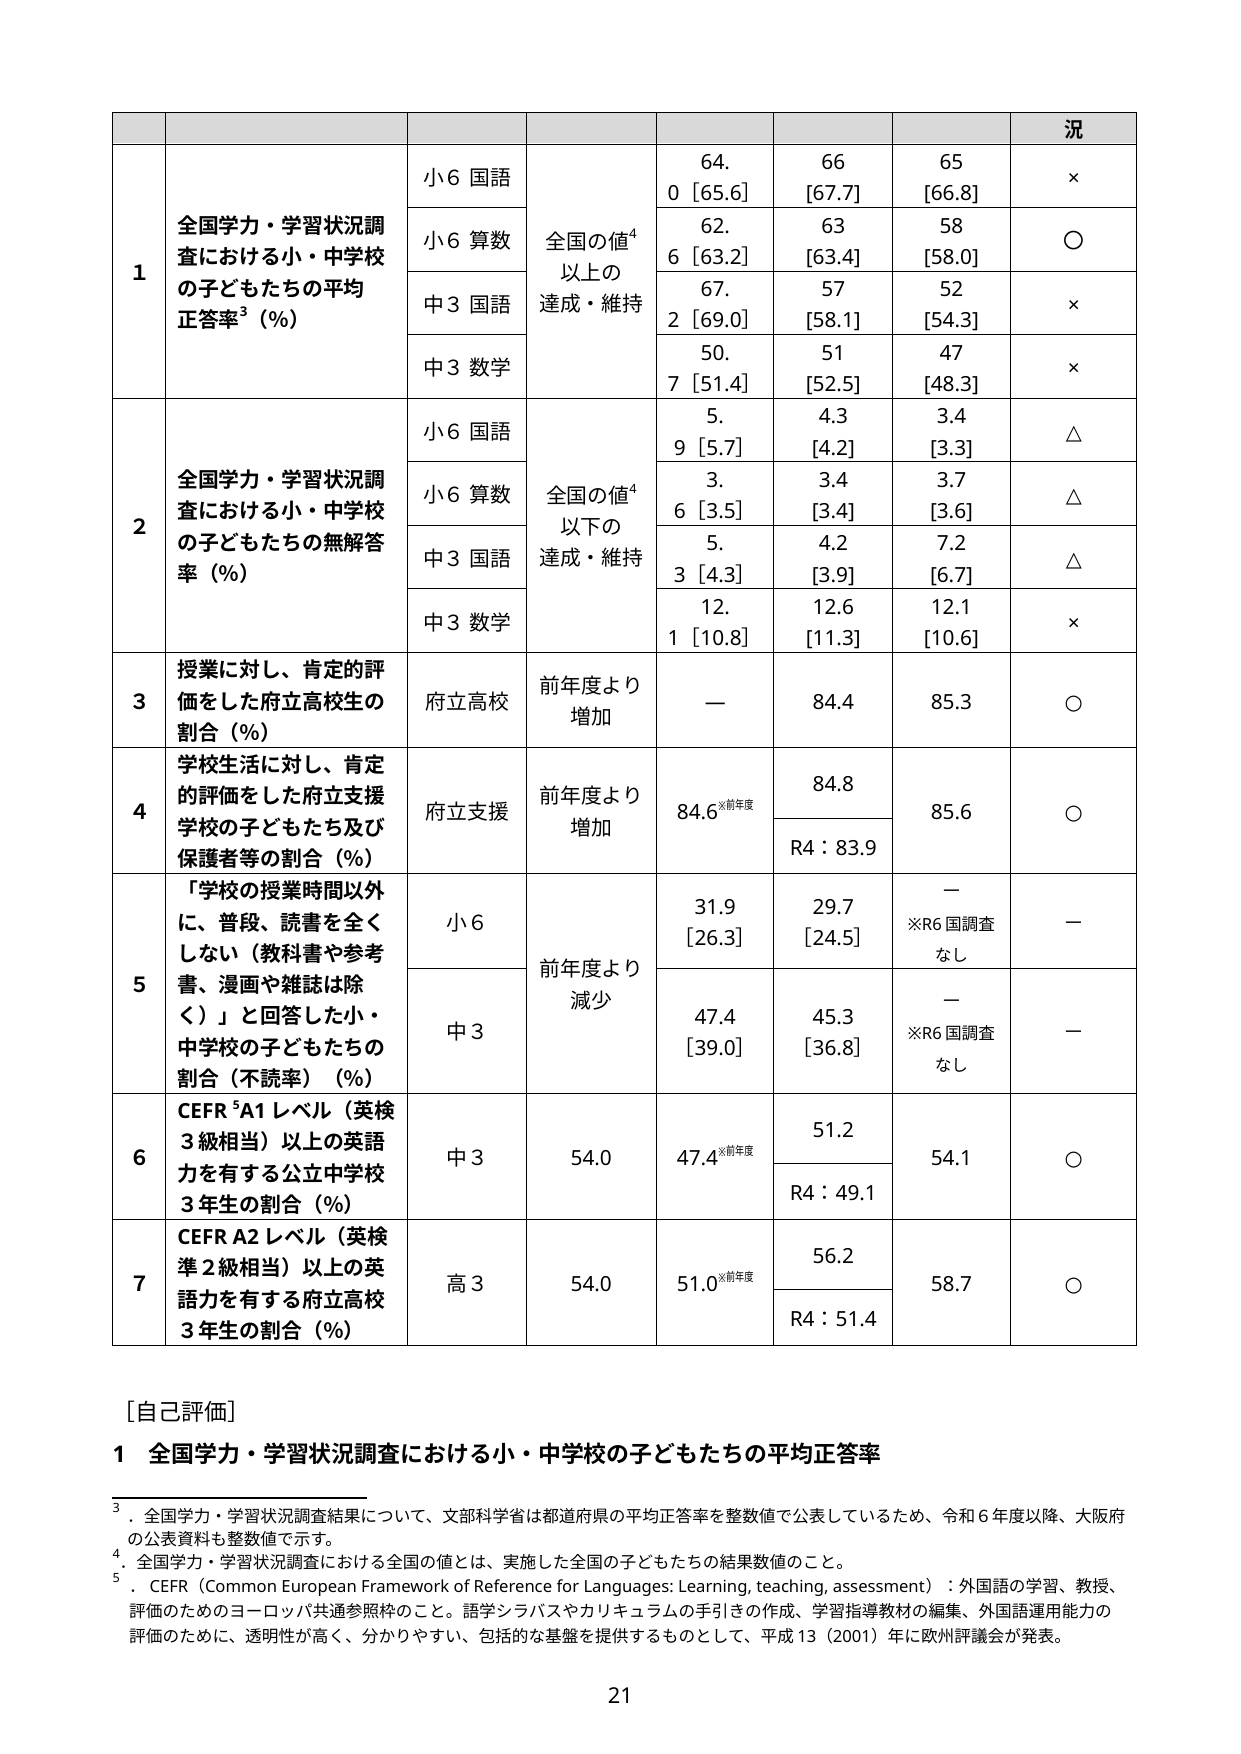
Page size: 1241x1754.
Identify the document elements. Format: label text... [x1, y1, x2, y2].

table_cell 府立高校 [408, 653, 526, 747]
table_cell ３ [113, 653, 165, 747]
table_cell 小６ 算数 [408, 462, 526, 525]
table_cell 5.3［4.3］ [657, 526, 773, 588]
table_header No [113, 113, 165, 143]
table_cell 小６ 国語 [408, 145, 526, 207]
table_cell 56.2 [774, 1220, 892, 1289]
table_cell × [1011, 272, 1136, 334]
table_cell 29.7 ［24.5］ [774, 874, 892, 967]
table_cell 58.7 [893, 1220, 1010, 1344]
table_cell 前年度より減少 [527, 874, 656, 1092]
table_cell 全国学力・学習状況調査における小・中学校の子どもたちの無解答率（％） [166, 399, 407, 652]
table_cell 7.2 [6.7] [893, 526, 1010, 588]
table_cell 85.3 [893, 653, 1010, 747]
table_cell 府立支援 [408, 748, 526, 873]
text 1 全国学力・学習状況調査における小・中学校の子どもたちの平均正答率 [112, 1429, 1128, 1471]
table_cell 全国学力・学習状況調査における小・中学校の子どもたちの平均 正答率（％） [166, 145, 407, 398]
table_cell ４ [113, 748, 165, 873]
table_cell 高３ [408, 1220, 526, 1344]
table_header R6実績 [893, 113, 1010, 143]
table_cell ○ [1011, 1094, 1136, 1218]
text ［自己評価］ [112, 1387, 1128, 1429]
table_cell 〇 [1011, 208, 1136, 271]
table_cell 67.2［69.0］ [657, 272, 773, 334]
table_cell 65 [66.8] [893, 145, 1010, 207]
table_cell 中３ 数学 [408, 335, 526, 398]
table_cell 5.9［5.7］ [657, 399, 773, 461]
table_cell 中３ 国語 [408, 272, 526, 334]
table_cell 51.2 [774, 1094, 892, 1163]
table_cell 45.3 ［36.8］ [774, 969, 892, 1092]
table_cell 64.0［65.6］ [657, 145, 773, 207]
table_cell 12.1［10.8］ [657, 589, 773, 652]
table_cell ６ [113, 1094, 165, 1218]
table_header R6達成状況 [1011, 113, 1136, 143]
table_cell 前年度より増加 [527, 653, 656, 747]
table_cell R4：51.4 [774, 1290, 892, 1344]
table_cell ７ [113, 1220, 165, 1344]
table_cell 4.2 [3.9] [774, 526, 892, 588]
table_cell 31.9 ［26.3］ [657, 874, 773, 967]
table_cell 54.0 [527, 1094, 656, 1218]
table_cell ５ [113, 874, 165, 1092]
table_cell 全国の値4 以下の 達成・維持 [527, 399, 656, 652]
table_cell 85.6 [893, 748, 1010, 873]
table_header 目標 [527, 113, 656, 143]
table_cell 中３ [408, 969, 526, 1092]
table_cell ― [657, 653, 773, 747]
table_cell CEFR A2レベル（英検準２級相当）以上の英語力を有する府立高校３年生の割合（％） [166, 1220, 407, 1344]
table_cell 52 [54.3] [893, 272, 1010, 334]
table_cell 授業に対し、肯定的評価をした府立高校生の割合（％） [166, 653, 407, 747]
table_cell － ※R6国調査なし [893, 969, 1010, 1092]
table_cell × [1011, 145, 1136, 207]
table_cell ２ [113, 399, 165, 652]
table_cell △ [1011, 462, 1136, 525]
table_cell 12.1 [10.6] [893, 589, 1010, 652]
table_cell 中３ [408, 1094, 526, 1218]
table_cell 3.7 [3.6] [893, 462, 1010, 525]
table_cell 51.0※前年度 [657, 1220, 773, 1344]
table_cell △ [1011, 526, 1136, 588]
table_cell 84.4 [774, 653, 892, 747]
table_cell ○ [1011, 653, 1136, 747]
table_cell CEFR A1レベル（英検３級相当）以上の英語力を有する公立中学校３年生の割合（％） [166, 1094, 407, 1218]
table_cell 3.4 [3.4] [774, 462, 892, 525]
table_cell 47.4※前年度 [657, 1094, 773, 1218]
table_header 学校種等 [408, 113, 526, 143]
table_cell R4：83.9 [774, 819, 892, 873]
table_cell 50.7［51.4］ [657, 335, 773, 398]
table_cell △ [1011, 399, 1136, 461]
table_cell 小６ 算数 [408, 208, 526, 271]
table_cell 「学校の授業時間以外に、普段、読書を全くしない（教科書や参考書、漫画や雑誌は除く）」と回答した小・中学校の子どもたちの割合（不読率）（％） [166, 874, 407, 1092]
table_cell 84.8 [774, 748, 892, 817]
table_cell － ※R6国調査なし [893, 874, 1010, 967]
table_cell 66 [67.7] [774, 145, 892, 207]
table_cell ○ [1011, 1220, 1136, 1344]
table_cell × [1011, 589, 1136, 652]
table_cell 63 [63.4] [774, 208, 892, 271]
table_cell ○ [1011, 748, 1136, 873]
table_cell 54.0 [527, 1220, 656, 1344]
table_cell 小６ [408, 874, 526, 967]
table_cell 57 [58.1] [774, 272, 892, 334]
table_cell 47 [48.3] [893, 335, 1010, 398]
table_cell 12.6 [11.3] [774, 589, 892, 652]
table_cell 54.1 [893, 1094, 1010, 1218]
table_cell 47.4 ［39.0］ [657, 969, 773, 1092]
table_cell R4：49.1 [774, 1164, 892, 1218]
table_cell 62.6［63.2］ [657, 208, 773, 271]
table_cell 中３ 国語 [408, 526, 526, 588]
table_cell 4.3 [4.2] [774, 399, 892, 461]
table_header 計画策定時 [657, 113, 773, 143]
table_cell 3.6［3.5］ [657, 462, 773, 525]
table_cell － [1011, 969, 1136, 1092]
table_cell 58 [58.0] [893, 208, 1010, 271]
table_cell × [1011, 335, 1136, 398]
table_cell 51 [52.5] [774, 335, 892, 398]
table_cell 小６ 国語 [408, 399, 526, 461]
table_cell 中３ 数学 [408, 589, 526, 652]
table_cell 学校生活に対し、肯定的評価をした府立支援学校の子どもたち及び保護者等の割合（％） [166, 748, 407, 873]
table_header 成果指標 [166, 113, 407, 143]
table_cell 84.6※前年度 [657, 748, 773, 873]
table_cell 前年度より増加 [527, 748, 656, 873]
table_cell 全国の値 以上の 達成・維持 [527, 145, 656, 398]
table_cell １ [113, 145, 165, 398]
table_cell 3.4 [3.3] [893, 399, 1010, 461]
table_header R5実績 [774, 113, 892, 143]
table_cell － [1011, 874, 1136, 967]
